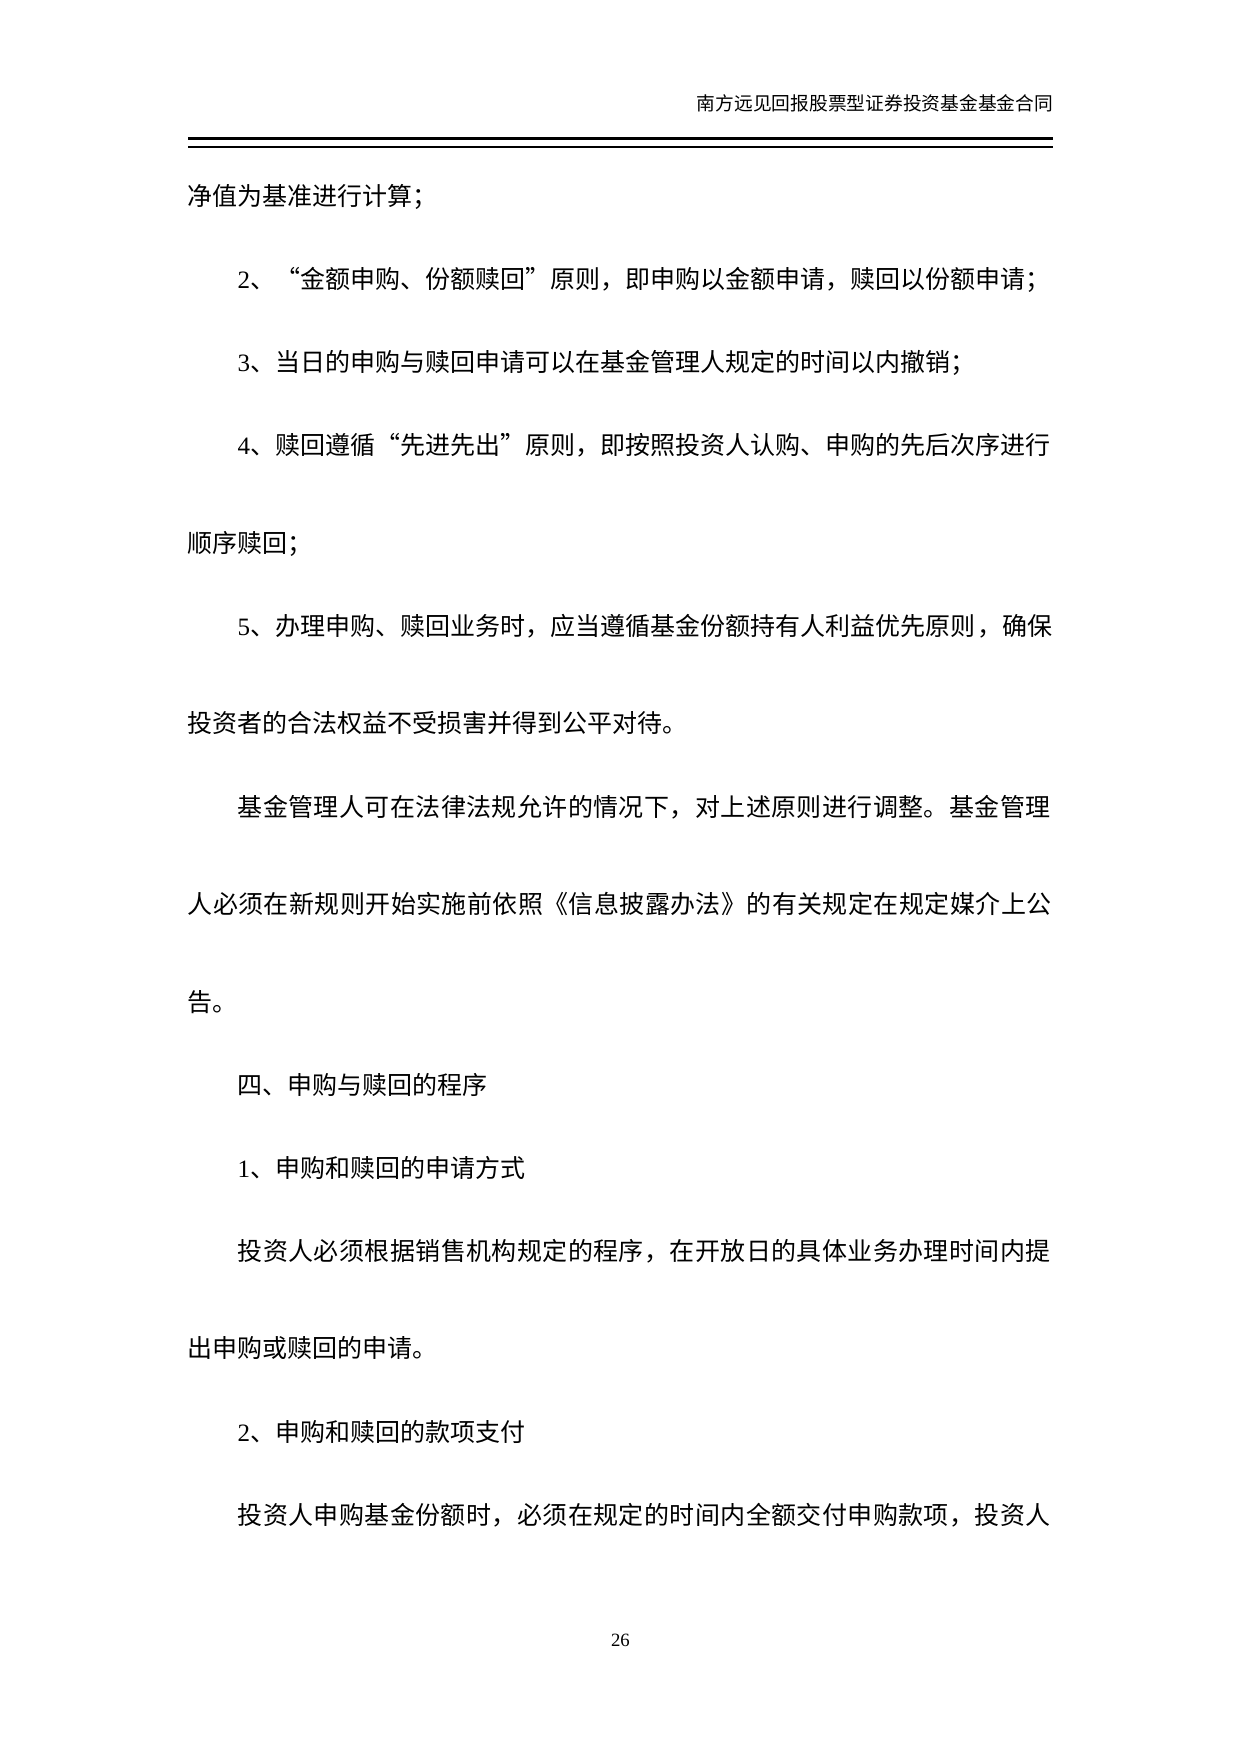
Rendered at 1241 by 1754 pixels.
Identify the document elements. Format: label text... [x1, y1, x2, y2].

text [187, 162, 1053, 227]
text 基金管理人可在法律法规允许的情况下，对上述原则进行调整。基金管理人必须在新规则开始实施前依照《信息披露办法》的有关规定在规定媒介上公告。 [187, 773, 1053, 1033]
text 5、办理申购、赎回业务时，应当遵循基金份额持有人利益优先原则，确保投资者的合法权益不受损害并得到公平对待。 [187, 592, 1053, 754]
text 四、申购与赎回的程序 [187, 1051, 1053, 1116]
text 2、“金额申购、份额赎回”原则，即申购以金额申请，赎回以份额申请； [187, 245, 1053, 310]
text 2、申购和赎回的款项支付 [187, 1398, 1053, 1463]
text 投资人必须根据销售机构规定的程序，在开放日的具体业务办理时间内提出申购或赎回的申请。 [187, 1217, 1053, 1379]
text 1、申购和赎回的申请方式 [187, 1134, 1053, 1199]
text 3、当日的申购与赎回申请可以在基金管理人规定的时间以内撤销； [187, 328, 1053, 393]
text 4、赎回遵循“先进先出”原则，即按照投资人认购、申购的先后次序进行顺序赎回； [187, 411, 1053, 574]
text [187, 1481, 1053, 1546]
